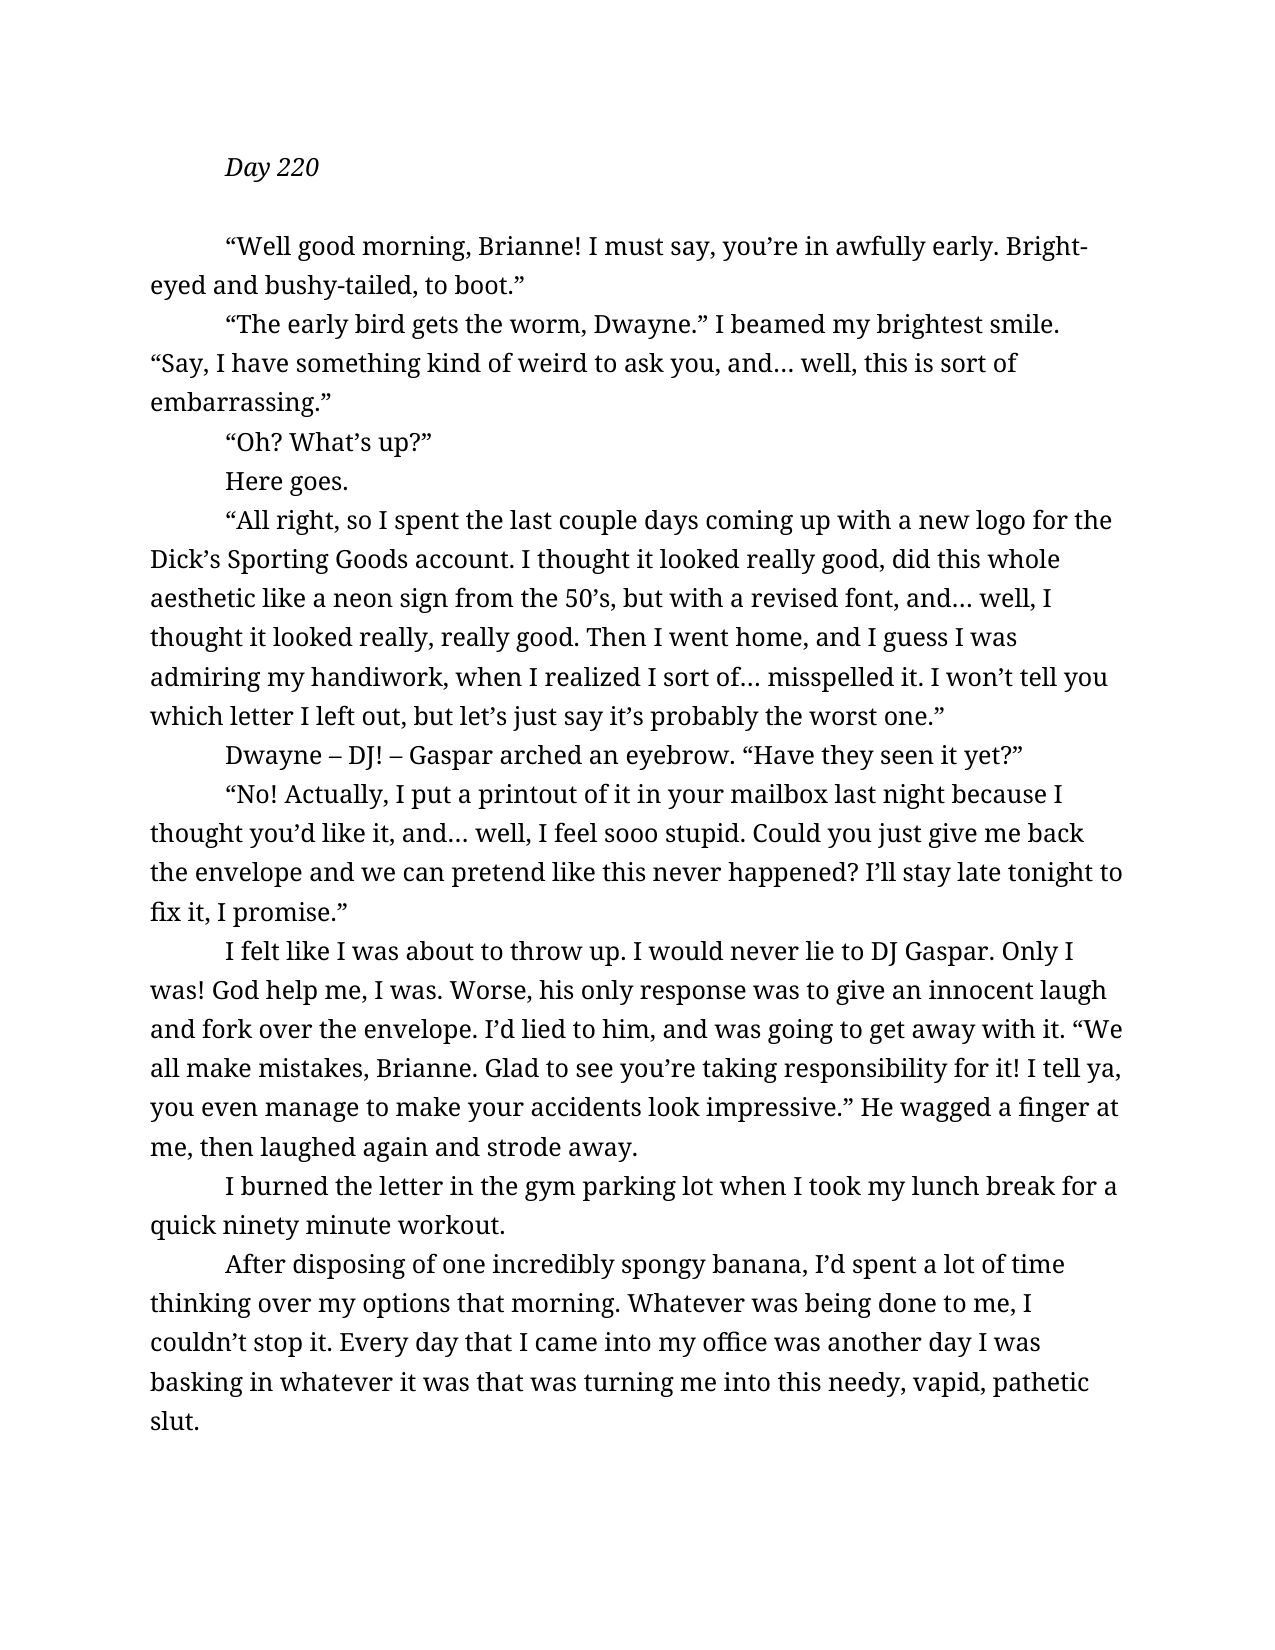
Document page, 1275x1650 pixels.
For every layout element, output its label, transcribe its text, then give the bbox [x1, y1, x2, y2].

text “All right, so I spent the last couple days coming up with a new logo for the Dick’s Sporting Goods account. I thought it looked really good, did this whole aesthetic like a neon sign from the 50’s, but with a revised font, and… well, I thought it looked really, really good. Then I went home, and I guess I was admiring my handiwork, when I realized I sort of… misspelled it. I won’t tell you which letter I left out, but let’s just say it’s probably the worst one.” [150, 502, 1125, 732]
text “Well good morning, Brianne! I must say, you’re in awfully early. Bright-eyed and bushy-tailed, to boot.” [150, 228, 1125, 302]
text After disposing of one incredibly spongy banana, I’d spent a lot of time thinking over my options that morning. Whatever was being done to me, I couldn’t stop it. Every day that I came into my office was another day I was basking in whatever it was that was turning me into this needy, vapid, pathetic slut. [150, 1247, 1125, 1437]
text “No! Actually, I put a printout of it in your mailbox last night because I thought you’d like it, and… well, I feel sooo stupid. Could you just give me back the envelope and we can pretend like this never happened? I’ll stay late tonight to fix it, I promise.” [150, 777, 1125, 928]
text I burned the letter in the gym parking lot when I took my lunch break for a quick ninety minute workout. [150, 1168, 1125, 1242]
text “Oh? What’s up?” [150, 424, 1125, 458]
text Day 220 [150, 150, 1125, 184]
text I felt like I was about to throw up. I would never lie to DJ Gaspar. Only I was! God help me, I was. Worse, his only response was to give an innocent laugh and fork over the envelope. I’d lied to him, and was going to get away with it. “We all make mistakes, Brianne. Glad to see you’re taking responsibility for it! I tell ya, you even manage to make your accidents look impressive.” He wagged a finger at me, then laughed again and strode away. [150, 933, 1125, 1163]
text “The early bird gets the worm, Dwayne.” I beamed my brightest smile. “Say, I have something kind of weird to ask you, and… well, this is sort of embarrassing.” [150, 307, 1125, 419]
text Here goes. [150, 463, 1125, 497]
text Dwayne – DJ! – Gaspar arched an eyebrow. “Have they seen it yet?” [150, 737, 1125, 772]
